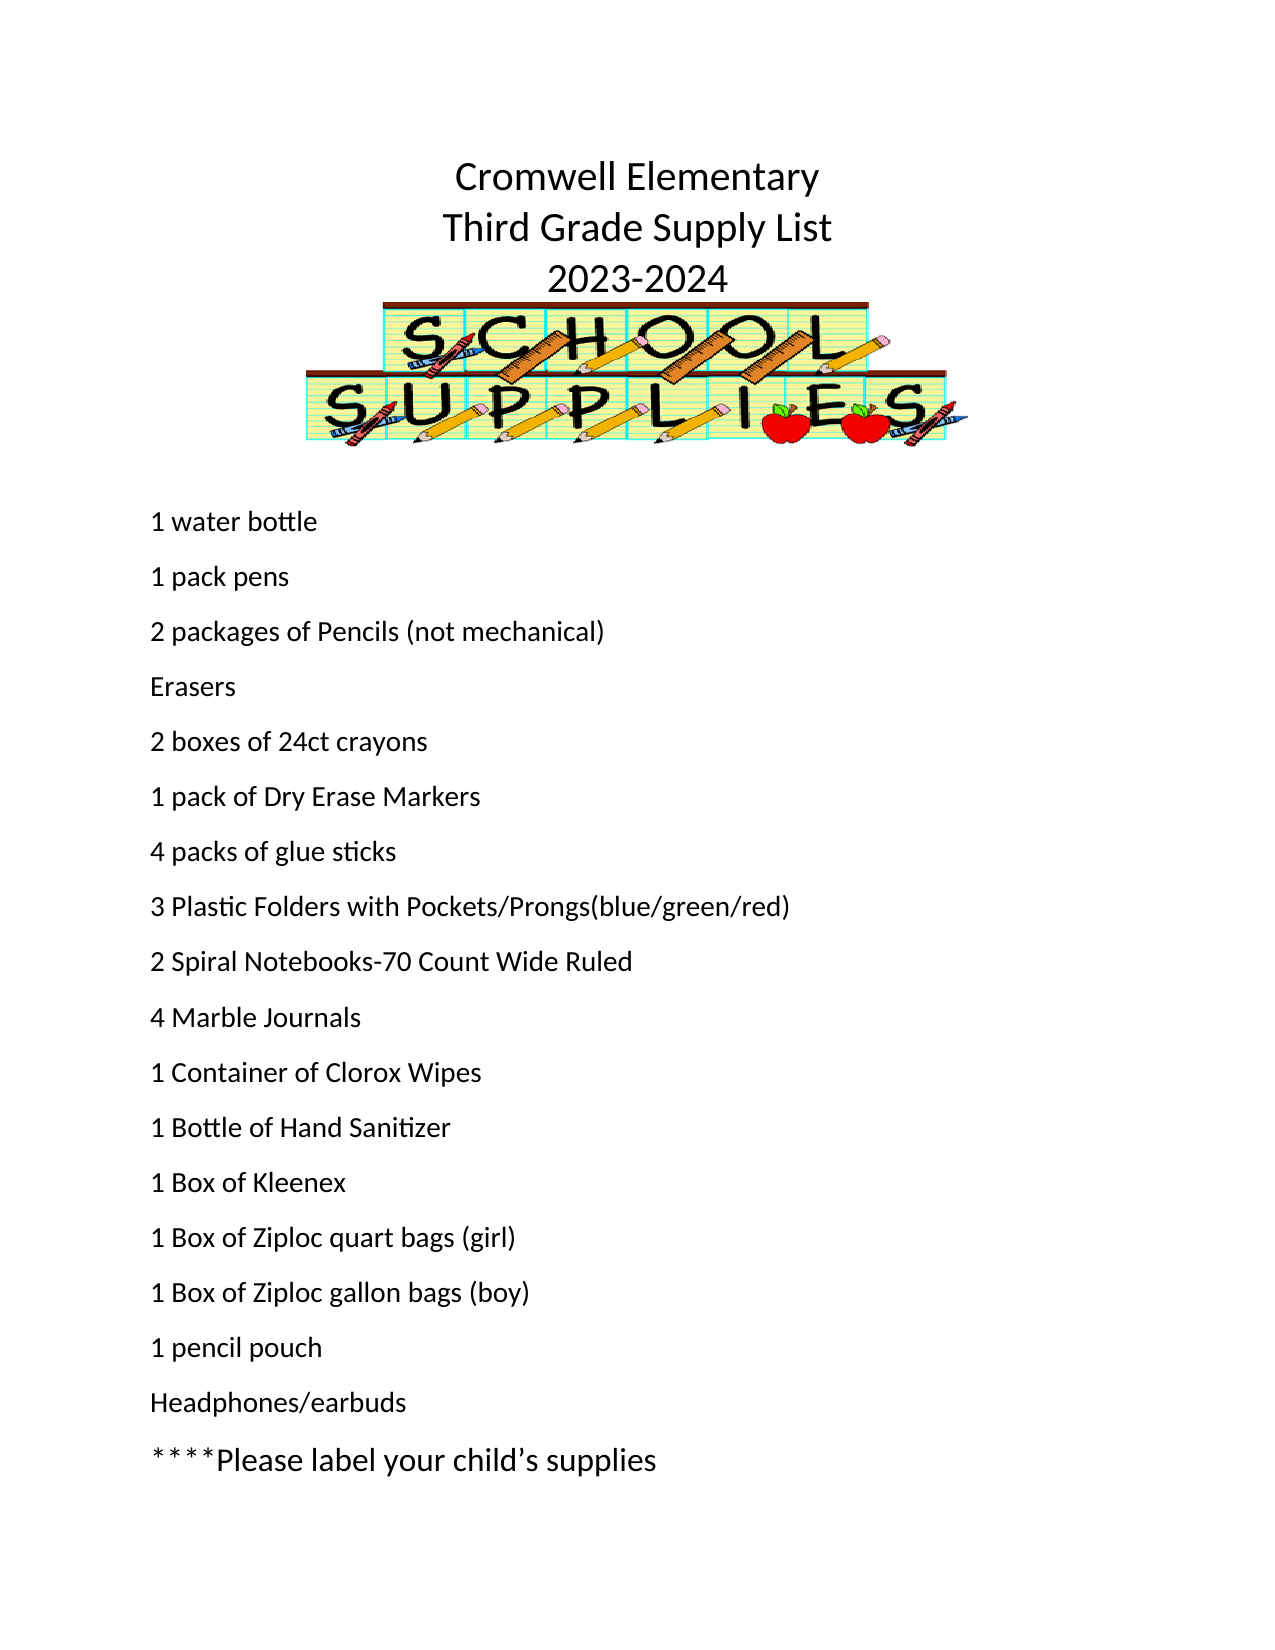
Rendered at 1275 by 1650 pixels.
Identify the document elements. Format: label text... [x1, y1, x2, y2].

text 1 Container of Clorox Wipes [150, 1054, 1125, 1089]
text 1 Box of Ziploc gallon bags (boy) [150, 1274, 1125, 1310]
text 1 Bottle of Hand Sanitizer [150, 1109, 1125, 1144]
text ****Please label your child’s supplies [150, 1439, 1125, 1480]
text Erasers [150, 668, 1125, 704]
text 2023-2024 [150, 252, 1125, 302]
text 2 Spiral Notebooks-70 Count Wide Ruled [150, 943, 1125, 979]
picture [306, 302, 968, 446]
text Cromwell Elementary [150, 150, 1125, 201]
text 1 pack of Dry Erase Markers [150, 778, 1125, 814]
text 2 boxes of 24ct crayons [150, 723, 1125, 759]
text 3 Plastic Folders with Pockets/Prongs(blue/green/red) [150, 888, 1125, 924]
text 1 pack pens [150, 558, 1125, 593]
text 1 Box of Kleenex [150, 1164, 1125, 1199]
text 1 water bottle [150, 503, 1125, 538]
text 4 packs of glue sticks [150, 833, 1125, 869]
text 1 pencil pouch [150, 1329, 1125, 1365]
text 2 packages of Pencils (not mechanical) [150, 613, 1125, 648]
text Third Grade Supply List [150, 201, 1125, 252]
text 4 Marble Journals [150, 999, 1125, 1034]
text Headphones/earbuds [150, 1384, 1125, 1420]
text 1 Box of Ziploc quart bags (girl) [150, 1219, 1125, 1255]
